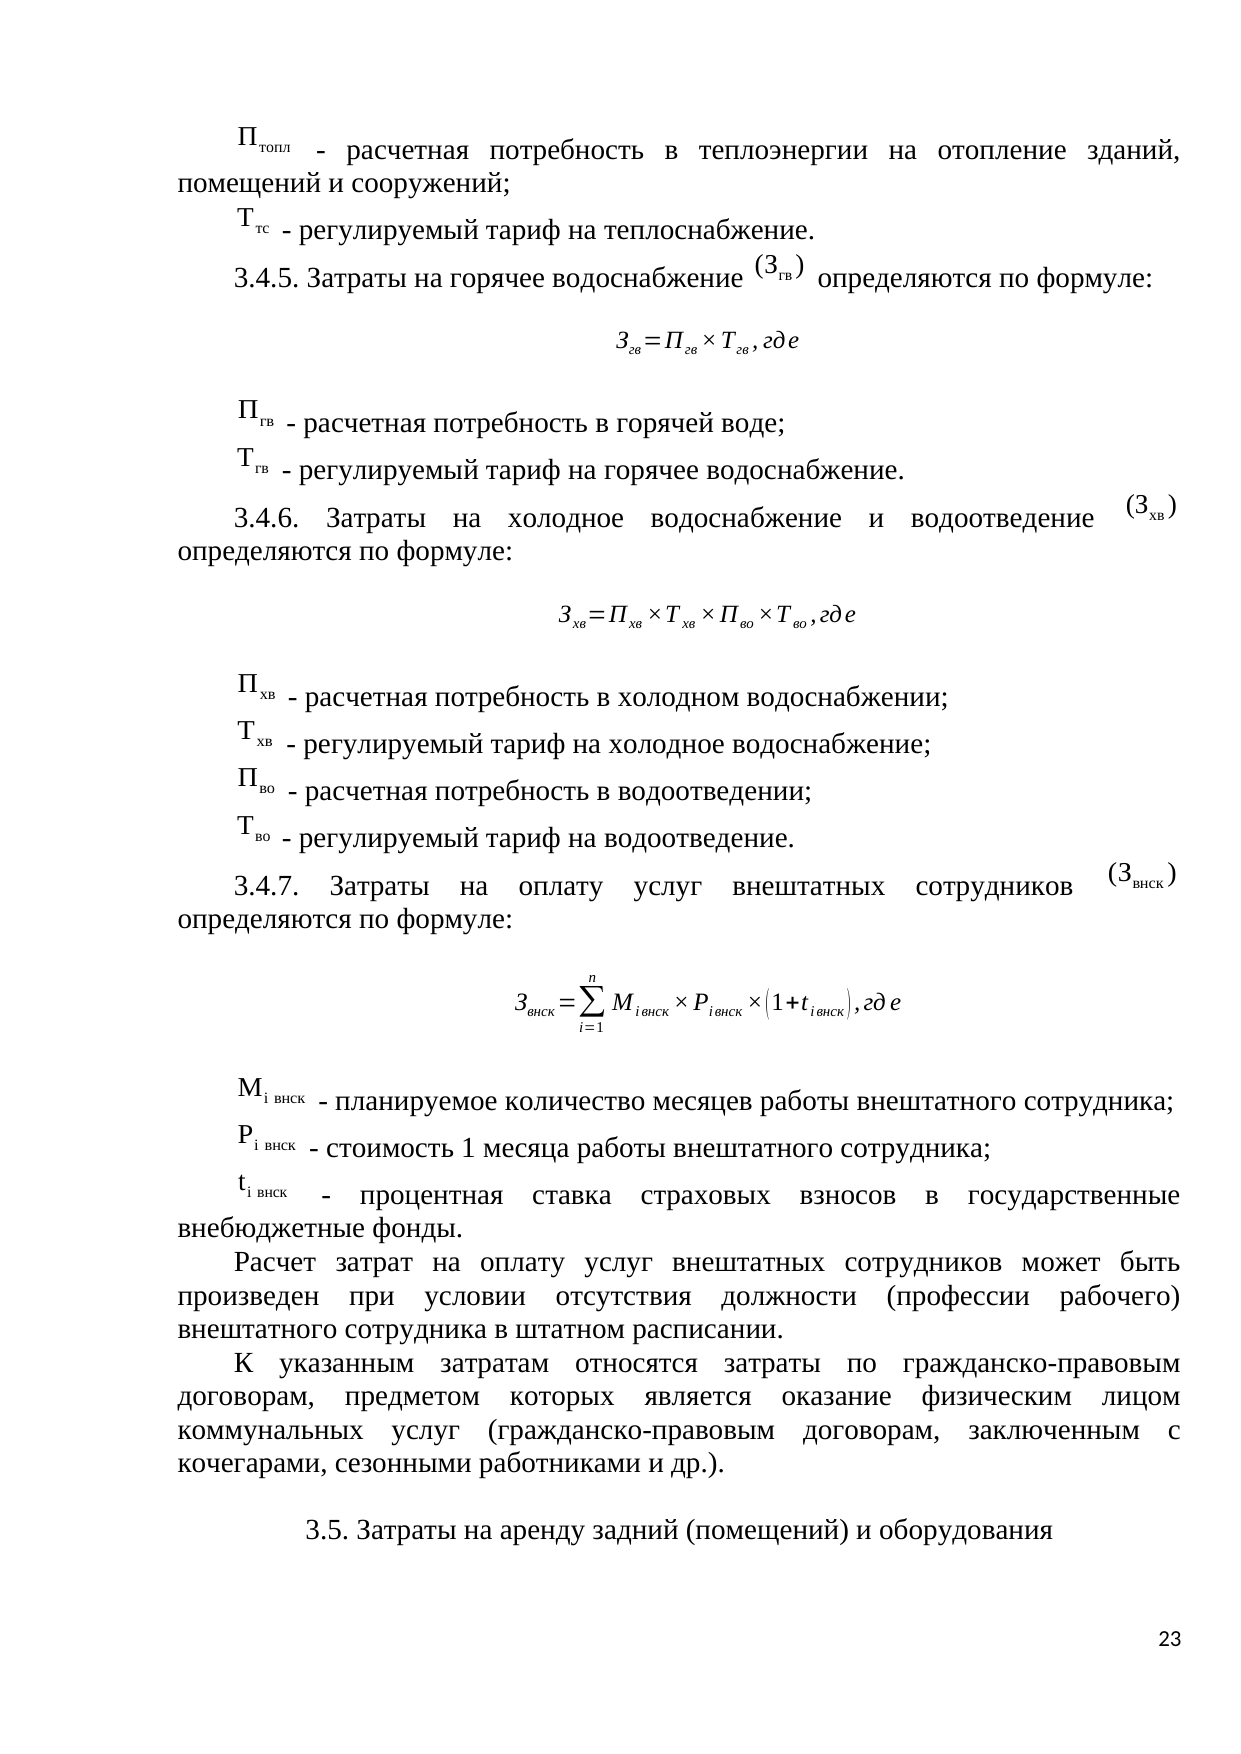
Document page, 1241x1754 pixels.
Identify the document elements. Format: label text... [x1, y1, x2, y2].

text Расчет затрат на оплату услуг внештатных сотрудников может быть произведен при условии отсутствия должности (профессии рабочего) внештатного сотрудника в штатном расписании. [177, 1244, 1181, 1345]
text - расчетная потребность в теплоэнергии на отопление зданий, помещений и сооружений; [177, 118, 1181, 199]
text - регулируемый тариф на холодное водоснабжение; [177, 712, 1181, 759]
text 3.4.5. Затраты на горячее водоснабжение определяются по формуле: [177, 246, 1181, 293]
text К указанным затратам относятся затраты по гражданско-правовым договорам, предметом которых является оказание физическим лицом коммунальных услуг (гражданско-правовым договорам, заключенным с кочегарами, сезонными работниками и др.). [177, 1345, 1181, 1479]
text - расчетная потребность в холодном водоснабжении; [177, 665, 1181, 712]
text - расчетная потребность в горячей воде; [177, 392, 1181, 439]
text - процентная ставка страховых взносов в государственные внебюджетные фонды. [177, 1163, 1181, 1244]
text - регулируемый тариф на водоотведение. [177, 807, 1181, 854]
text - расчетная потребность в водоотведении; [177, 759, 1181, 807]
text - планируемое количество месяцев работы внештатного сотрудника; [177, 1069, 1181, 1116]
text 3.4.7. Затраты на оплату услуг внештатных сотрудников определяются по формуле: [177, 854, 1181, 935]
text 3.5. Затраты на аренду задний (помещений) и оборудования [177, 1512, 1181, 1546]
text 3.4.6. Затраты на холодное водоснабжение и водоотведение определяются по формуле: [177, 486, 1181, 567]
text - регулируемый тариф на горячее водоснабжение. [177, 439, 1181, 486]
text - регулируемый тариф на теплоснабжение. [177, 199, 1181, 246]
text - стоимость 1 месяца работы внештатного сотрудника; [177, 1116, 1181, 1163]
